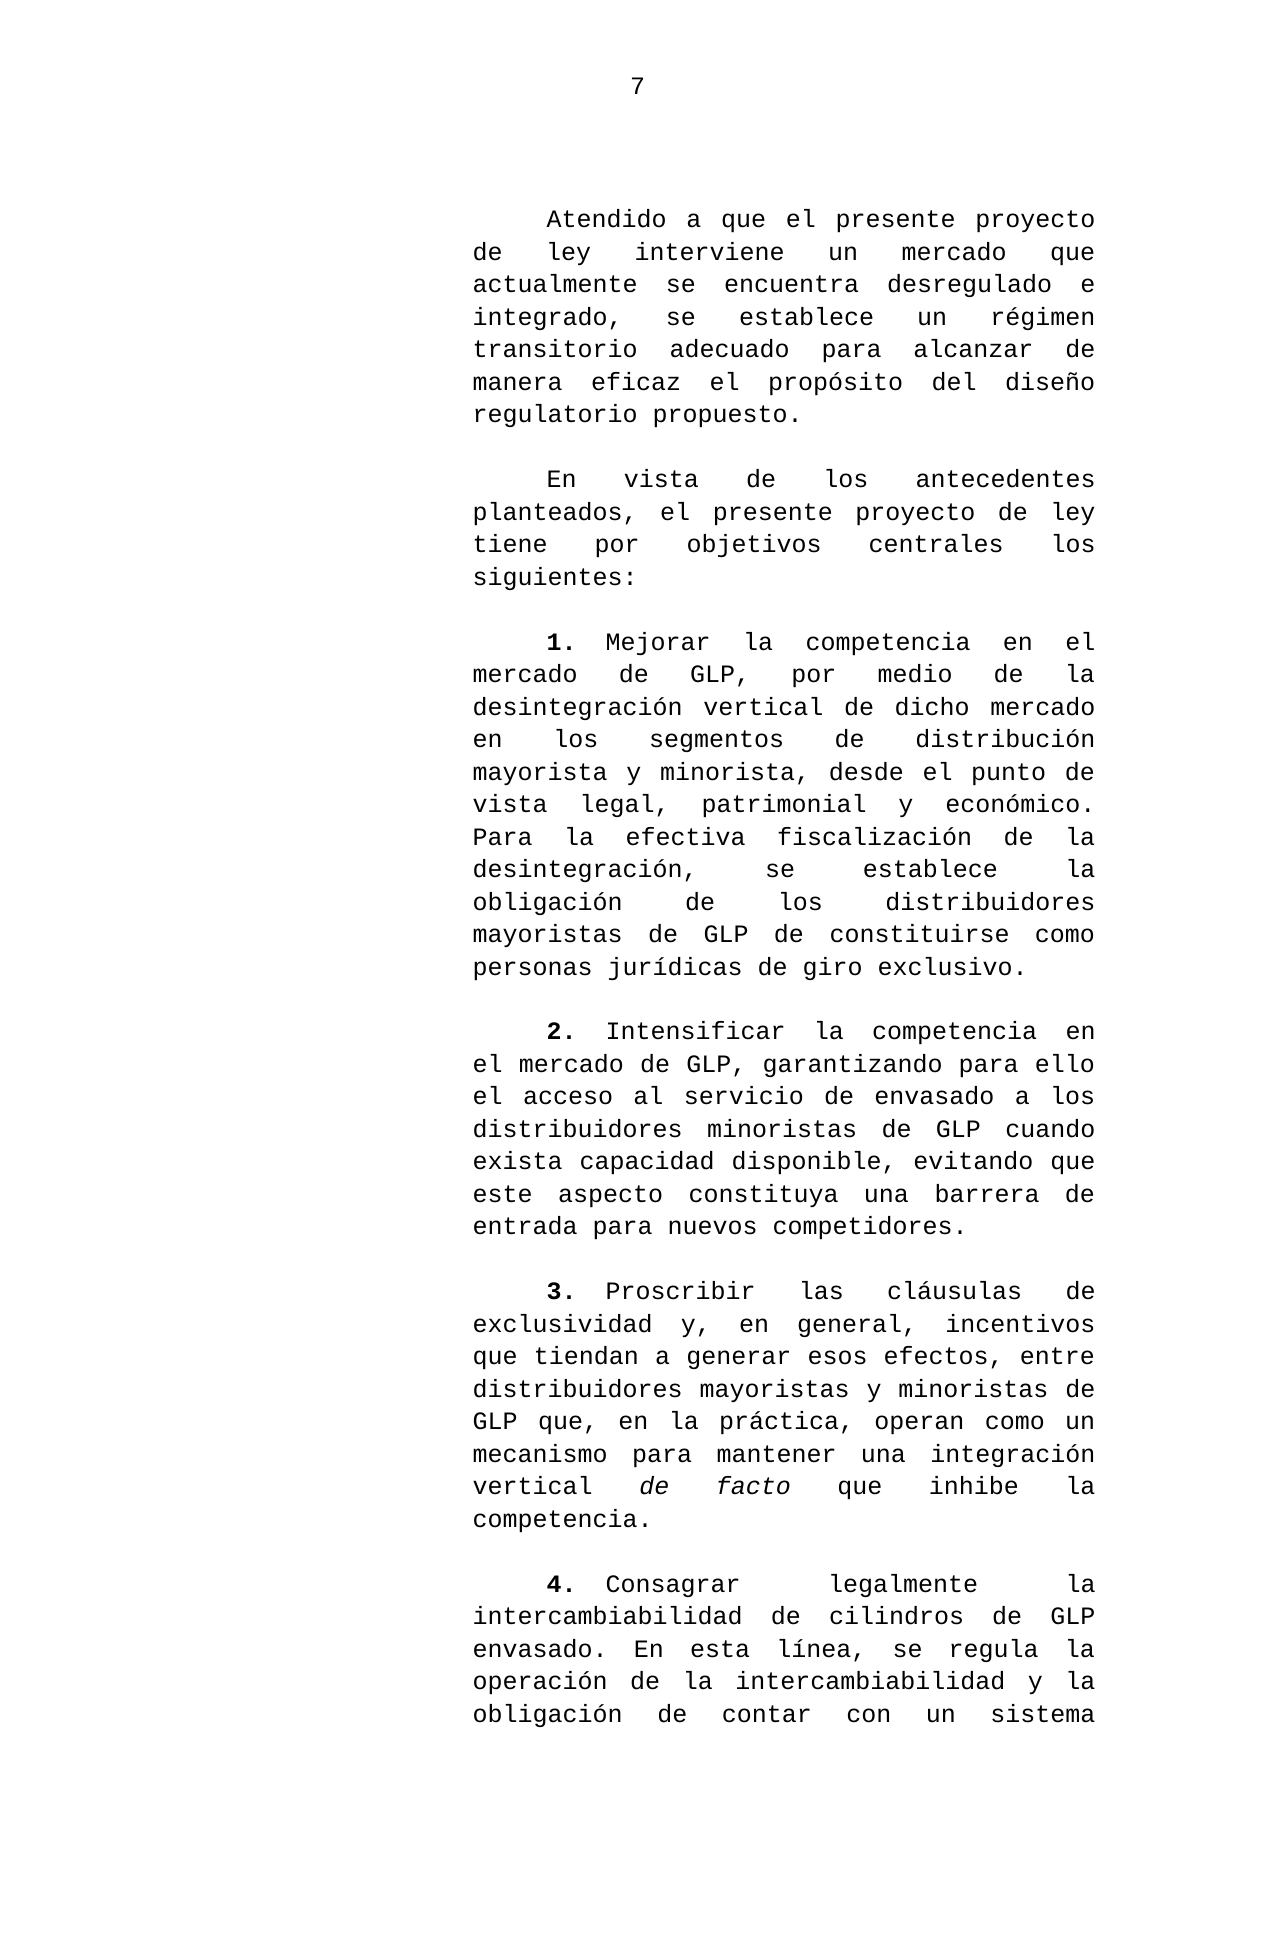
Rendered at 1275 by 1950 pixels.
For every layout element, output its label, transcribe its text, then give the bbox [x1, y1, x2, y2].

list Intensificar la competencia en el mercado de GLP, garantizando para ello el acceso al servicio de envasado a los distribuidores minoristas de GLP cuando exista capacidad disponible, evitando que este aspecto constituya una barrera de entrada para nuevos competidores. [472, 1019, 1095, 1242]
text Atendido a que el presente proyecto de ley interviene un mercado que actualmente se encuentra desregulado e integrado, se establece un régimen transitorio adecuado para alcanzar de manera eficaz el propósito del diseño regulatorio propuesto. [472, 207, 1095, 430]
text En vista de los antecedentes planteados, el presente proyecto de ley tiene por objetivos centrales los siguientes: [472, 467, 1095, 593]
list Proscribir las cláusulas de exclusividad y, en general, incentivos que tiendan a generar esos efectos, entre distribuidores mayoristas y minoristas de GLP que, en la práctica, operan como un mecanismo para mantener una integración vertical de facto que inhibe la competencia. [472, 1279, 1095, 1535]
list Mejorar la competencia en el mercado de GLP, por medio de la desintegración vertical de dicho mercado en los segmentos de distribución mayorista y minorista, desde el punto de vista legal, patrimonial y económico. Para la efectiva fiscalización de la desintegración, se establece la obligación de los distribuidores mayoristas de GLP de constituirse como personas jurídicas de giro exclusivo. [472, 629, 1095, 983]
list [472, 1571, 1095, 1730]
